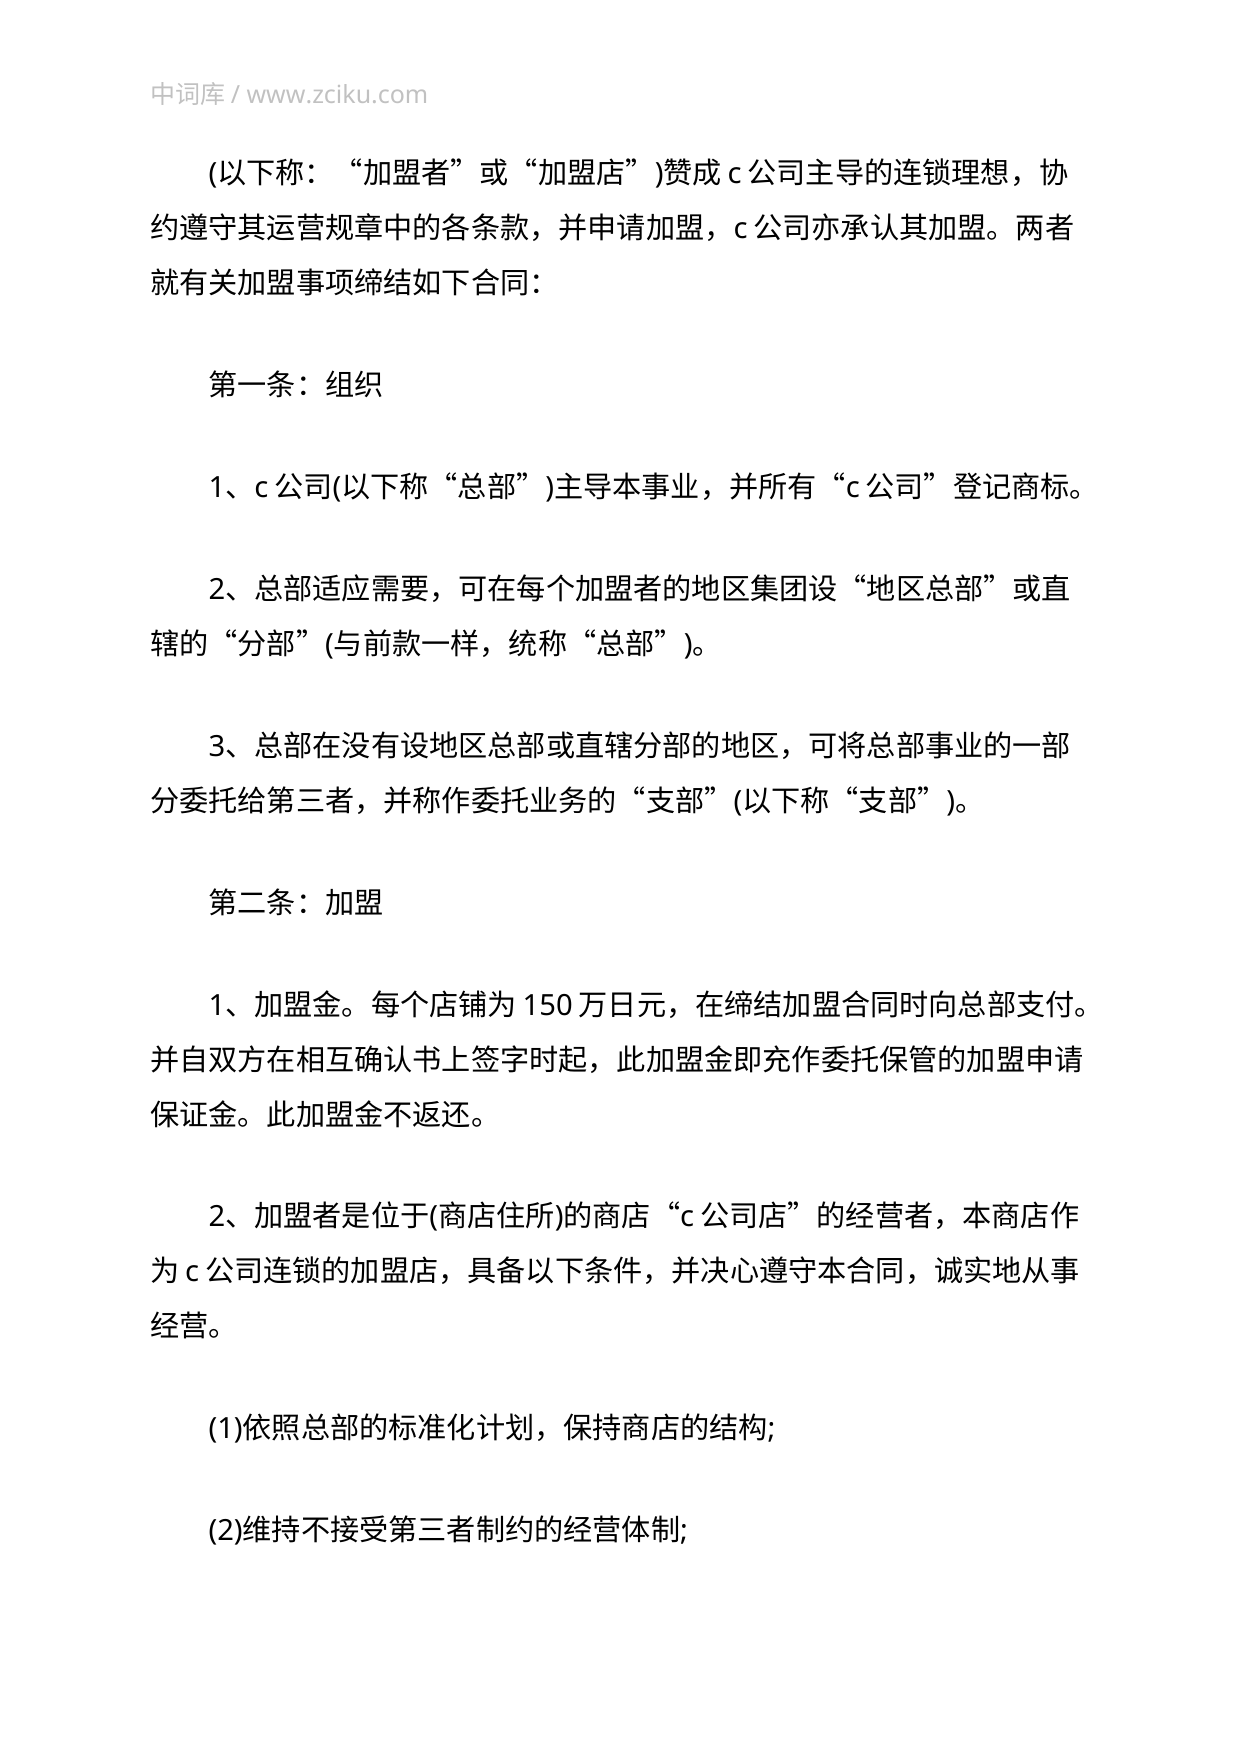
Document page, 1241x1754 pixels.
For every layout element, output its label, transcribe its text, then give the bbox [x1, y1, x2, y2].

text 3、总部在没有设地区总部或直辖分部的地区，可将总部事业的一部分委托给第三者，并称作委托业务的“支部”(以下称“支部”)。 [150, 722, 1090, 820]
text 1、加盟金。每个店铺为150万日元，在缔结加盟合同时向总部支付。并自双方在相互确认书上签字时起，此加盟金即充作委托保管的加盟申请保证金。此加盟金不返还。 [150, 981, 1090, 1133]
text 2、总部适应需要，可在每个加盟者的地区集团设“地区总部”或直辖的“分部”(与前款一样，统称“总部”)。 [150, 566, 1090, 663]
text 1、c公司(以下称“总部”)主导本事业，并所有“c公司”登记商标。 [150, 463, 1090, 506]
text 第二条：加盟 [150, 879, 1090, 922]
text (以下称：“加盟者”或“加盟店”)赞成c公司主导的连锁理想，协约遵守其运营规章中的各条款，并申请加盟，c公司亦承认其加盟。两者就有关加盟事项缔结如下合同： [150, 150, 1090, 302]
text 2、加盟者是位于(商店住所)的商店“c公司店”的经营者，本商店作为c公司连锁的加盟店，具备以下条件，并决心遵守本合同，诚实地从事经营。 [150, 1193, 1090, 1345]
text (1)依照总部的标准化计划，保持商店的结构; [150, 1405, 1090, 1447]
text 第一条：组织 [150, 362, 1090, 404]
text (2)维持不接受第三者制约的经营体制; [150, 1507, 1090, 1549]
